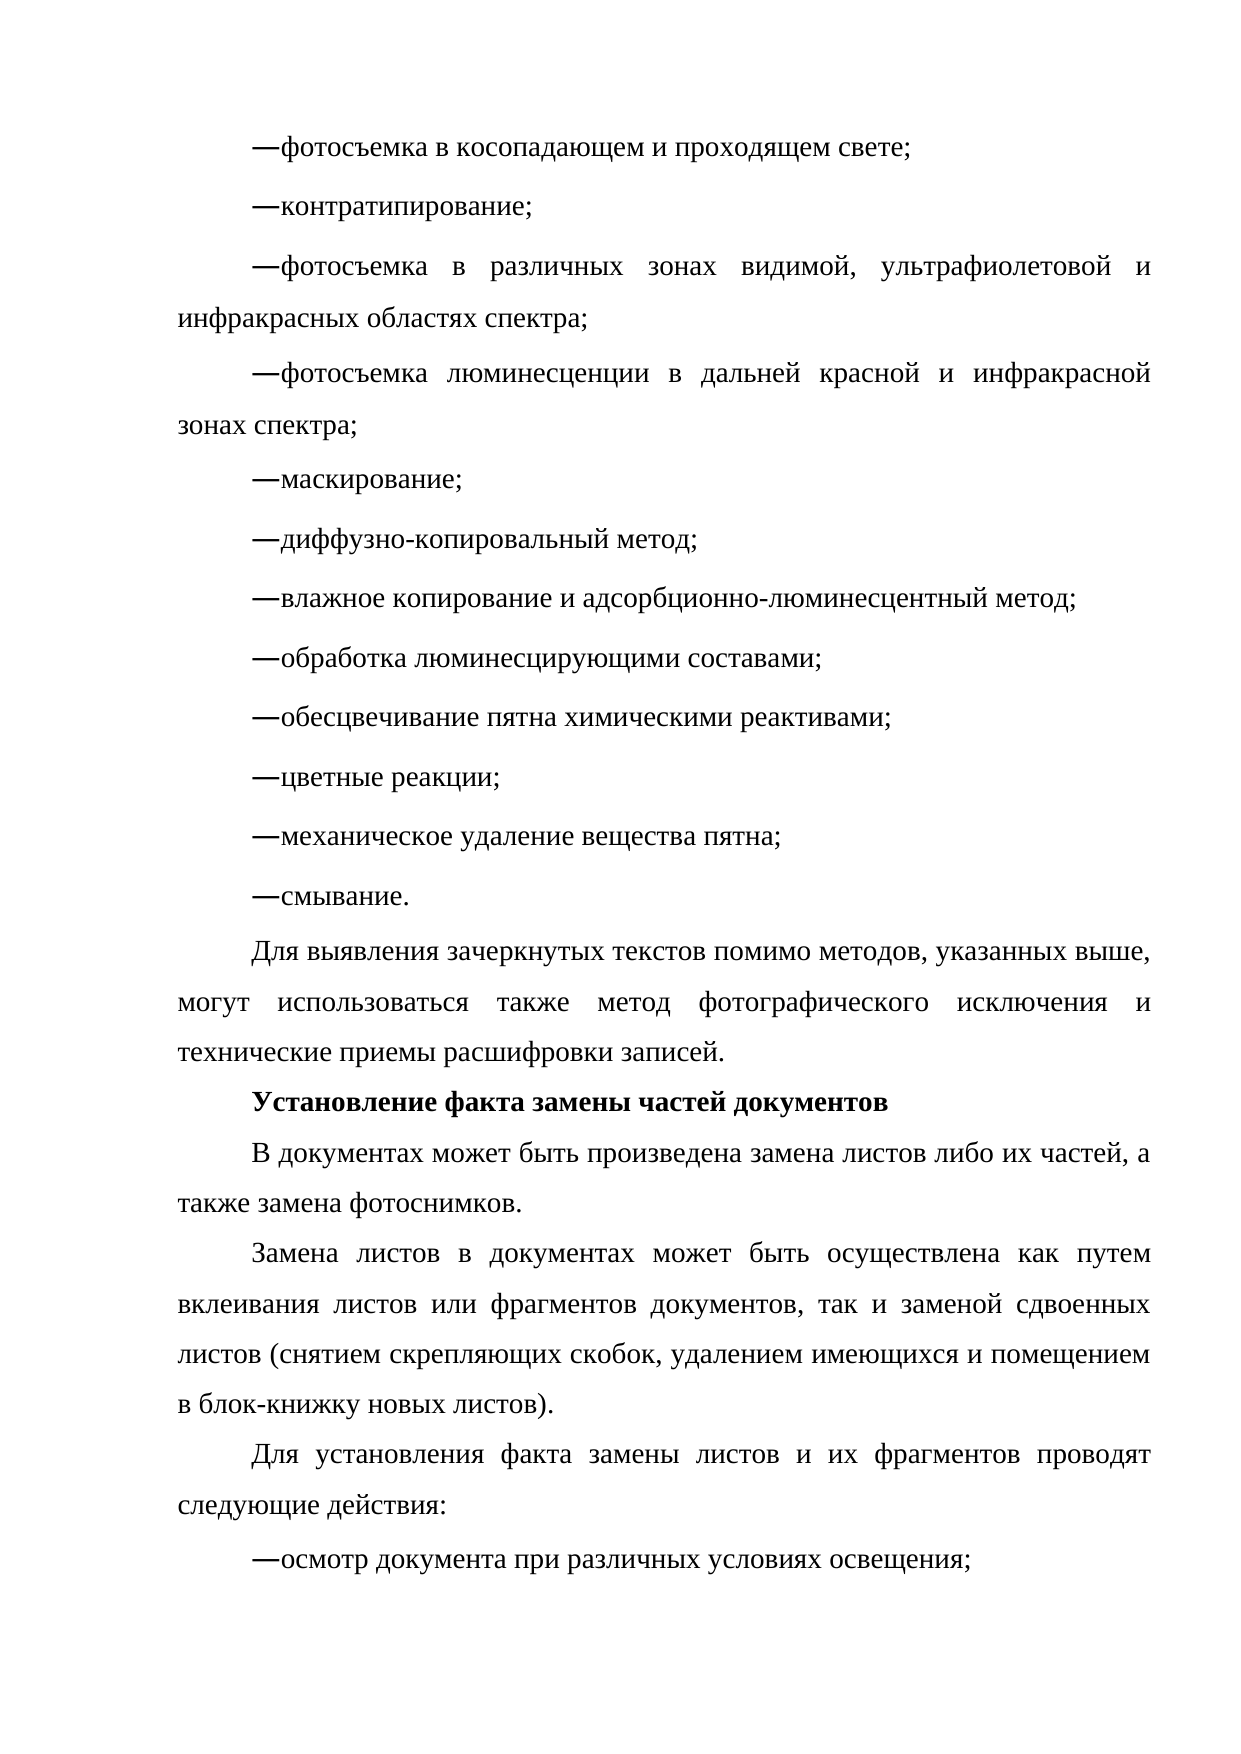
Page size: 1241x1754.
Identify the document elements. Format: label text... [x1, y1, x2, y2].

list контратипирование; [177, 185, 1152, 224]
text Для выявления зачеркнутых текстов помимо методов, указанных выше, могут использоваться также метод фотографического исключения и технические приемы расшифровки записей. [177, 933, 1152, 1068]
list смывание. [177, 874, 1152, 914]
text Замена листов в документах может быть осуществлена как путем вклеивания листов или фрагментов документов, так и заменой сдвоенных листов (снятием скрепляющих скобок, удалением имеющихся и помещением в блок-книжку новых листов). [177, 1235, 1152, 1420]
list диффузно-копировальный метод; [177, 517, 1152, 557]
list влажное копирование и адсорбционно-люминесцентный метод; [177, 577, 1152, 616]
text Для установления факта замены листов и их фрагментов проводят следующие действия: [177, 1437, 1152, 1521]
list маскирование; [177, 458, 1152, 497]
list фотосъемка в косопадающем и проходящем свете; [177, 125, 1152, 165]
text В документах может быть произведена замена листов либо их частей, а также замена фотоснимков. [177, 1135, 1152, 1219]
list обработка люминесцирующими составами; [177, 636, 1152, 676]
list осмотр документа при различных условиях освещения; [177, 1537, 1152, 1577]
list цветные реакции; [177, 755, 1152, 795]
list фотосъемка люминесценции в дальней красной и инфракрасной зонах спектра; [177, 351, 1152, 441]
text Установление факта замены частей документов [177, 1084, 1152, 1118]
list фотосъемка в различных зонах видимой, ультрафиолетовой и инфракрасных областях спектра; [177, 244, 1152, 334]
list обесцвечивание пятна химическими реактивами; [177, 696, 1152, 735]
list механическое удаление вещества пятна; [177, 814, 1152, 854]
